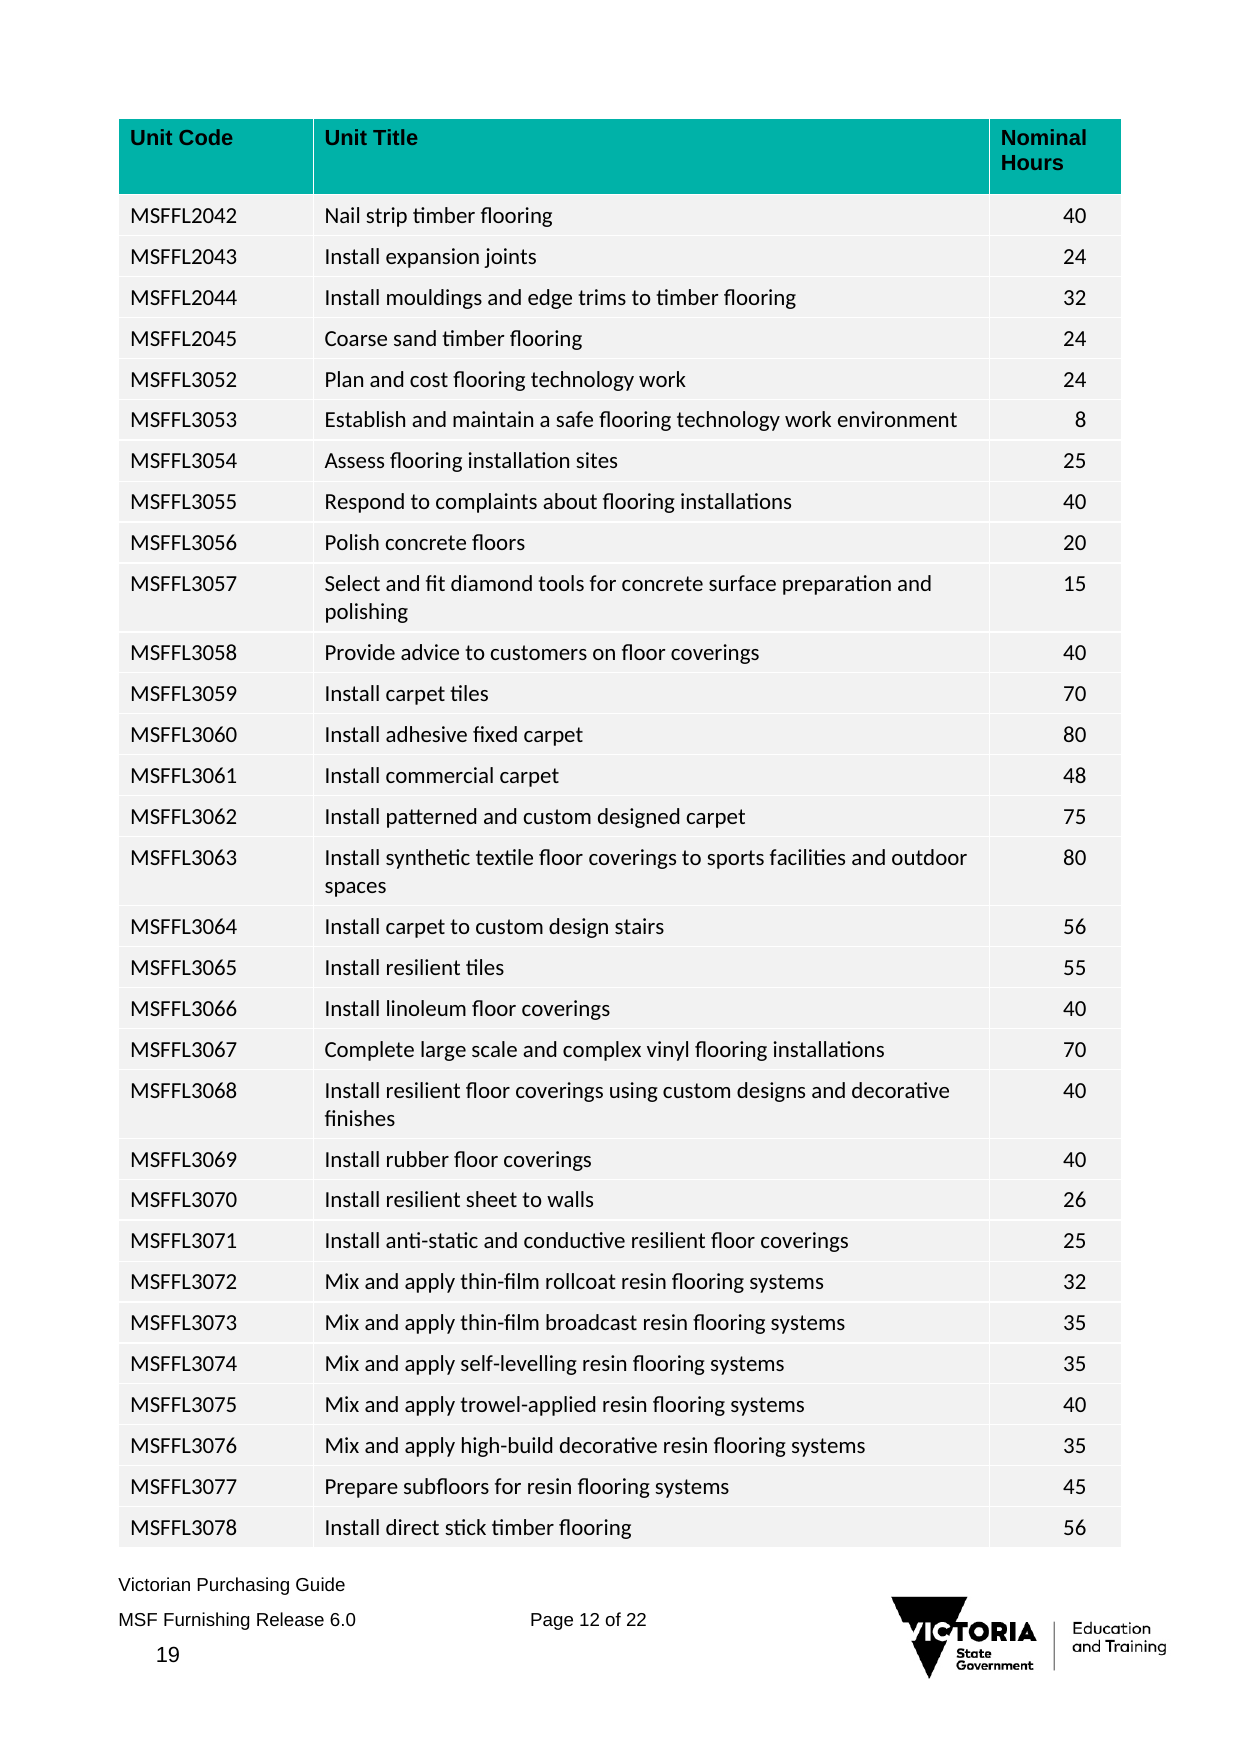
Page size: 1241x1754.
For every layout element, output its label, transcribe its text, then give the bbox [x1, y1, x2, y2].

table_cell MSFFL3061 [119, 755, 313, 795]
table_cell 70 [990, 673, 1121, 713]
table_cell MSFFL3071 [119, 1221, 313, 1261]
table_cell Install carpet tiles [314, 673, 989, 713]
table_cell Mix and apply thin-film broadcast resin flooring systems [314, 1303, 989, 1342]
table_cell 45 [990, 1466, 1121, 1506]
table_cell Respond to complaints about flooring installations [314, 482, 989, 521]
table_cell 55 [990, 947, 1121, 987]
table_cell 40 [990, 1070, 1121, 1138]
table_cell Install anti-static and conductive resilient floor coverings [314, 1221, 989, 1261]
table_cell MSFFL2042 [119, 195, 313, 235]
table_cell MSFFL3063 [119, 837, 313, 905]
table_cell 24 [990, 236, 1121, 276]
table_cell MSFFL3058 [119, 633, 313, 672]
table_cell Prepare subfloors for resin flooring systems [314, 1466, 989, 1506]
table_cell MSFFL3056 [119, 523, 313, 562]
table_cell Complete large scale and complex vinyl flooring installations [314, 1029, 989, 1069]
table_cell MSFFL3052 [119, 359, 313, 399]
table_cell 26 [990, 1180, 1121, 1219]
table_cell 80 [990, 837, 1121, 905]
table_cell MSFFL3057 [119, 564, 313, 631]
table_cell Install carpet to custom design stairs [314, 906, 989, 946]
table_cell 32 [990, 1262, 1121, 1301]
table_cell Install resilient sheet to walls [314, 1180, 989, 1219]
table_cell Install direct stick timber flooring [314, 1507, 989, 1547]
table_cell MSFFL3065 [119, 947, 313, 987]
table_cell MSFFL2045 [119, 318, 313, 358]
table_cell Install mouldings and edge trims to timber flooring [314, 277, 989, 317]
table_cell 25 [990, 441, 1121, 481]
table_cell Install patterned and custom designed carpet [314, 796, 989, 836]
table_cell MSFFL3074 [119, 1344, 313, 1383]
table_cell Provide advice to customers on floor coverings [314, 633, 989, 672]
table_cell 35 [990, 1303, 1121, 1342]
table_header Unit Title [314, 119, 989, 194]
table_cell Install adhesive fixed carpet [314, 714, 989, 754]
table_cell Nail strip timber flooring [314, 195, 989, 235]
table_cell 35 [990, 1425, 1121, 1465]
table_cell 15 [990, 564, 1121, 631]
table_cell Install rubber floor coverings [314, 1139, 989, 1179]
table_cell 80 [990, 714, 1121, 754]
table_cell 40 [990, 195, 1121, 235]
table_header Nominal Hours [990, 119, 1121, 194]
table_cell Mix and apply trowel-applied resin flooring systems [314, 1384, 989, 1424]
table_cell MSFFL3064 [119, 906, 313, 946]
table_cell Install commercial carpet [314, 755, 989, 795]
table_cell MSFFL3060 [119, 714, 313, 754]
table_cell 24 [990, 318, 1121, 358]
table_cell Select and fit diamond tools for concrete surface preparation and polishing [314, 564, 989, 631]
picture [0, 0, 1241, 1754]
table_cell 48 [990, 755, 1121, 795]
table_cell 56 [990, 906, 1121, 946]
table_cell MSFFL3067 [119, 1029, 313, 1069]
table_cell Assess flooring installation sites [314, 441, 989, 481]
table_cell 40 [990, 1139, 1121, 1179]
table_cell MSFFL3054 [119, 441, 313, 481]
table_cell MSFFL3069 [119, 1139, 313, 1179]
table_cell 40 [990, 1384, 1121, 1424]
table_cell MSFFL3073 [119, 1303, 313, 1342]
table_cell Install synthetic textile floor coverings to sports facilities and outdoor spaces [314, 837, 989, 905]
table_cell MSFFL3053 [119, 400, 313, 439]
table_cell 20 [990, 523, 1121, 562]
table_cell MSFFL3075 [119, 1384, 313, 1424]
table_cell MSFFL2044 [119, 277, 313, 317]
table_cell MSFFL3070 [119, 1180, 313, 1219]
table_cell 40 [990, 988, 1121, 1028]
table_cell Install resilient tiles [314, 947, 989, 987]
table_cell Establish and maintain a safe flooring technology work environment [314, 400, 989, 439]
table_cell MSFFL3076 [119, 1425, 313, 1465]
table_cell Mix and apply self-levelling resin flooring systems [314, 1344, 989, 1383]
table_cell Plan and cost flooring technology work [314, 359, 989, 399]
table_cell MSFFL3068 [119, 1070, 313, 1138]
table_cell Install resilient floor coverings using custom designs and decorative finishes [314, 1070, 989, 1138]
table_cell 70 [990, 1029, 1121, 1069]
table_cell MSFFL2043 [119, 236, 313, 276]
table_cell Mix and apply high-build decorative resin flooring systems [314, 1425, 989, 1465]
table_cell 56 [990, 1507, 1121, 1547]
table_cell MSFFL3077 [119, 1466, 313, 1506]
table_cell Install expansion joints [314, 236, 989, 276]
table_cell Polish concrete floors [314, 523, 989, 562]
table_cell 35 [990, 1344, 1121, 1383]
table_cell 8 [990, 400, 1121, 439]
table_cell Coarse sand timber flooring [314, 318, 989, 358]
table_cell MSFFL3062 [119, 796, 313, 836]
table_cell 25 [990, 1221, 1121, 1261]
table_cell Mix and apply thin-film rollcoat resin flooring systems [314, 1262, 989, 1301]
table_cell MSFFL3072 [119, 1262, 313, 1301]
table_cell Install linoleum floor coverings [314, 988, 989, 1028]
table_cell 24 [990, 359, 1121, 399]
table_cell 75 [990, 796, 1121, 836]
table_cell MSFFL3055 [119, 482, 313, 521]
table_cell MSFFL3059 [119, 673, 313, 713]
table_cell 32 [990, 277, 1121, 317]
table_cell 40 [990, 633, 1121, 672]
table_cell MSFFL3078 [119, 1507, 313, 1547]
table_cell MSFFL3066 [119, 988, 313, 1028]
table_cell 40 [990, 482, 1121, 521]
table_header Unit Code [119, 119, 313, 194]
